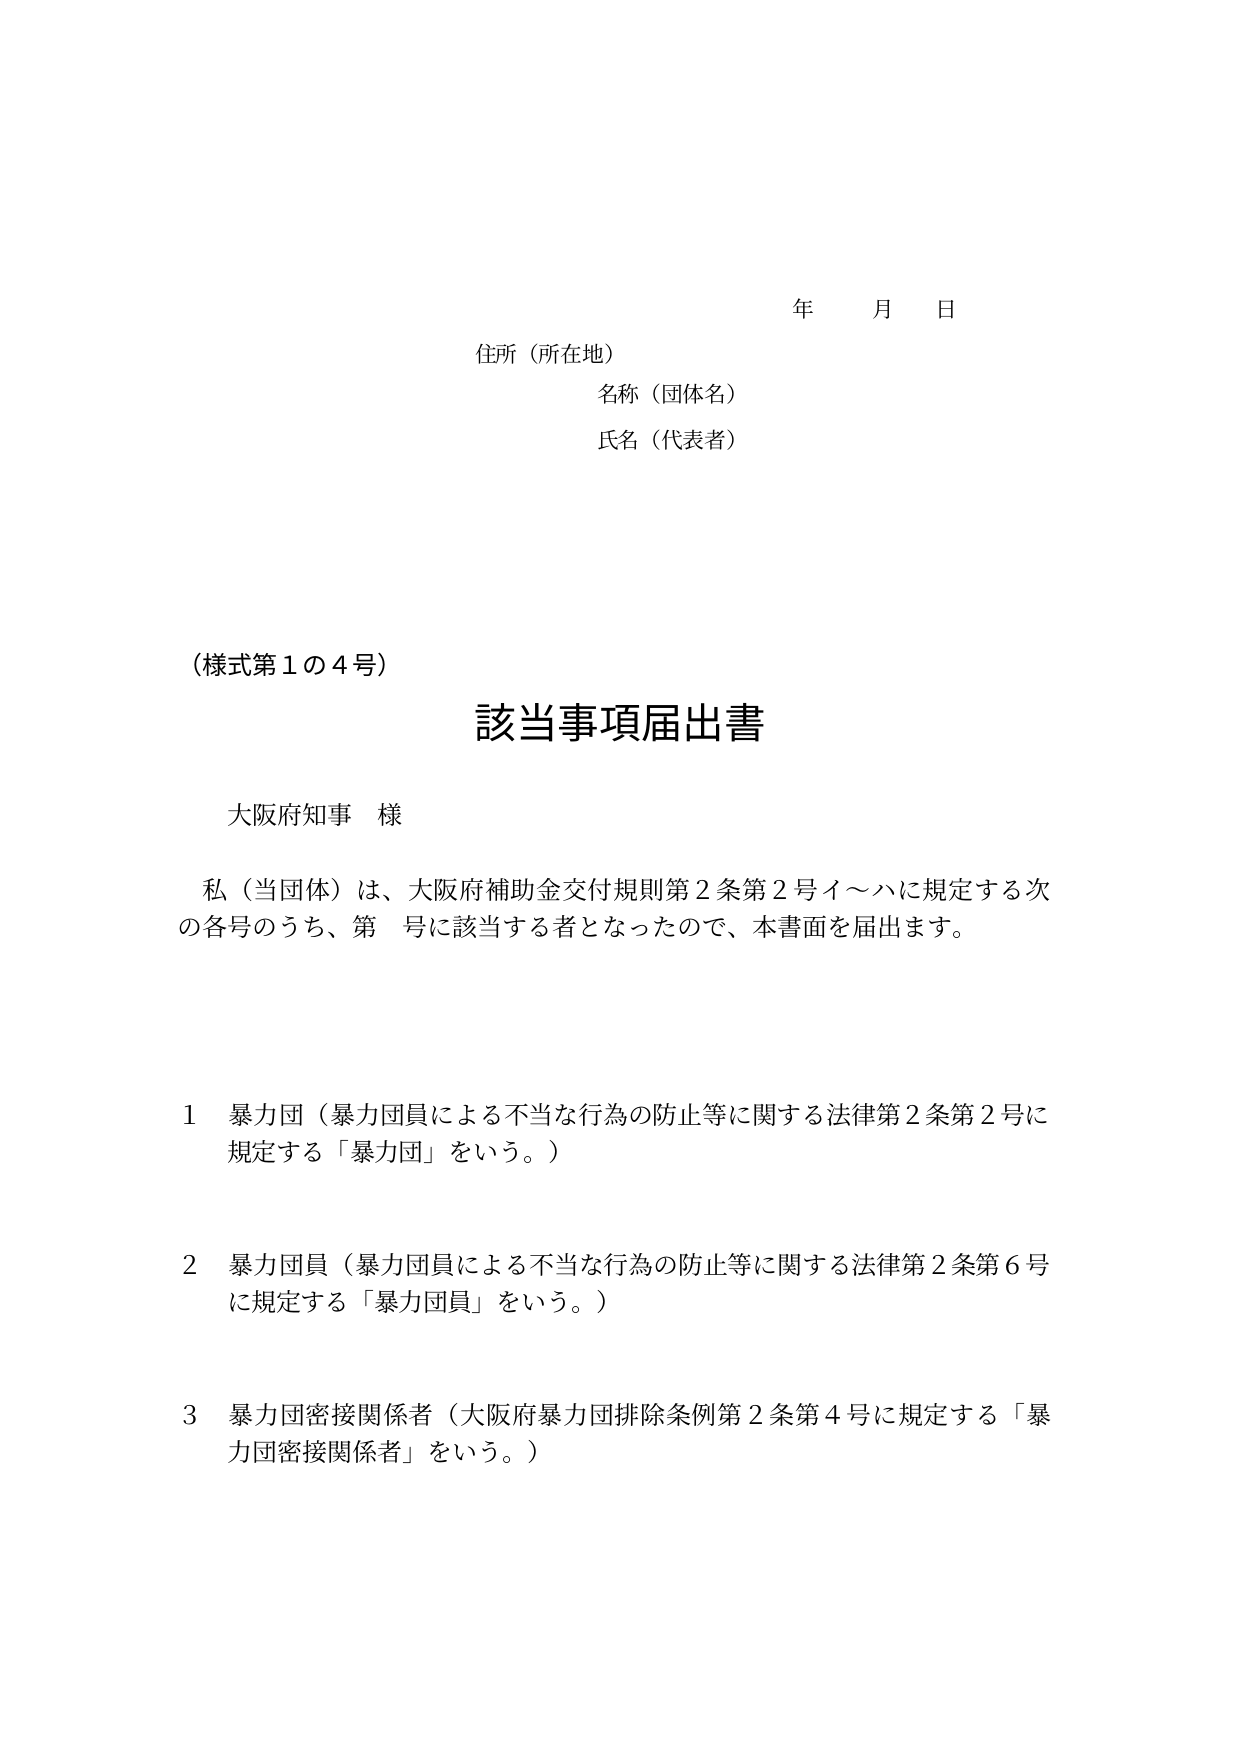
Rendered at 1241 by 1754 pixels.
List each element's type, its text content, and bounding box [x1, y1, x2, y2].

text ３ 暴力団密接関係者（大阪府暴力団排除条例第２条第４号に規定する「暴力団密接関係者」をいう。） [177, 1395, 1052, 1470]
text 住所（所在地） [177, 335, 1031, 372]
text 大阪府知事 様 [177, 795, 1063, 832]
text 名称（団体名） [591, 372, 1065, 410]
text 年 月 日 [177, 288, 957, 325]
text ２ 暴力団員（暴力団員による不当な行為の防止等に関する法律第２条第６号に規定する「暴力団員」をいう。） [177, 1245, 1052, 1320]
text １ 暴力団（暴力団員による不当な行為の防止等に関する法律第２条第２号に規定する「暴力団」をいう。） [177, 1095, 1052, 1170]
text 該当事項届出書 [177, 682, 1063, 757]
text （様式第１の４号） [177, 645, 1063, 682]
text 私（当団体）は、大阪府補助金交付規則第２条第２号イ～ハに規定する次の各号のうち、第 号に該当する者となったので、本書面を届出ます。 [177, 870, 1052, 945]
text 氏名（代表者） [591, 420, 1065, 457]
